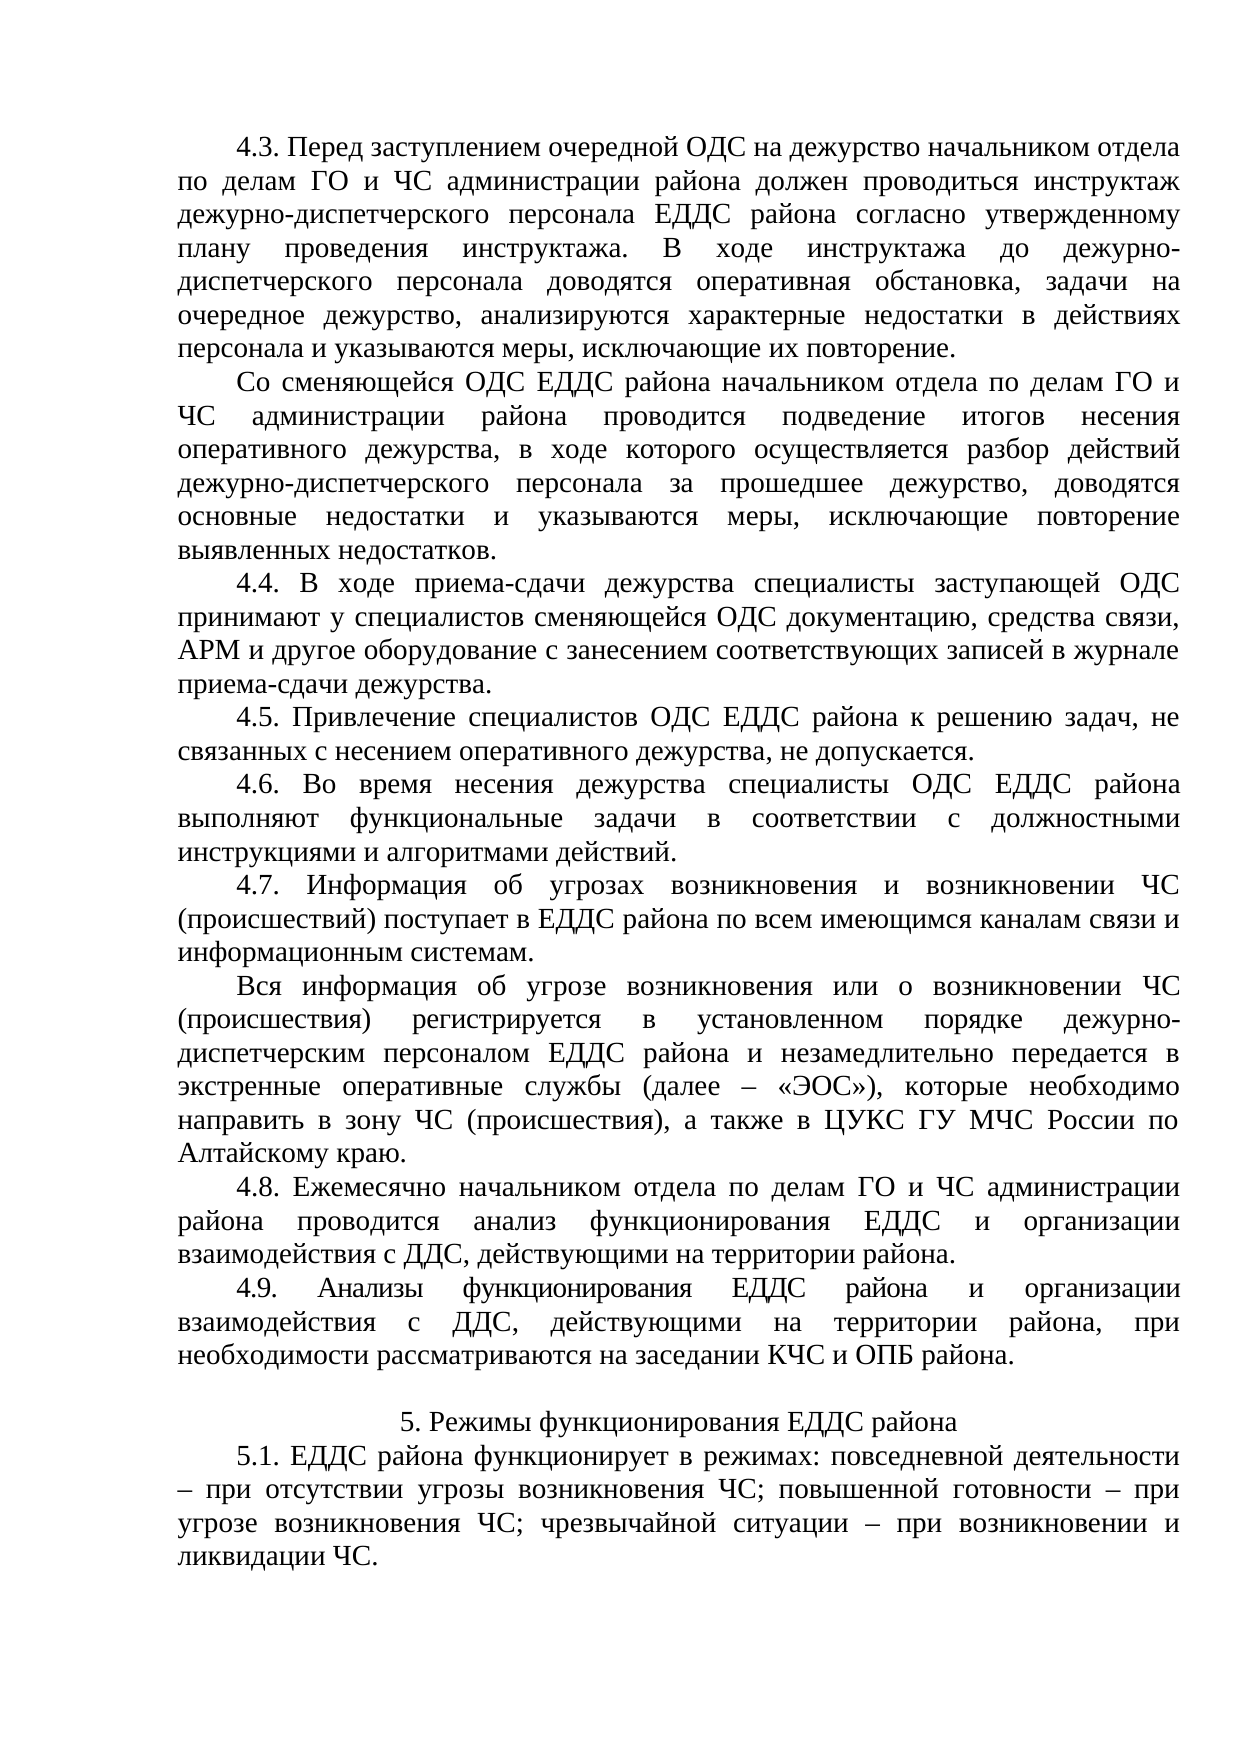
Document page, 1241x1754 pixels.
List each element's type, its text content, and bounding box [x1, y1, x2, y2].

text 4.5. Привлечение специалистов ОДС ЕДДС района к решению задач, не связанных с несением оперативного дежурства, не допускается. [177, 700, 1181, 767]
text 4.3. Перед заступлением очередной ОДС на дежурство начальником отдела по делам ГО и ЧС администрации района должен проводиться инструктаж дежурно-диспетчерского персонала ЕДДС района согласно утвержденному плану проведения инструктажа. В ходе инструктажа до дежурно-диспетчерского персонала доводятся оперативная обстановка, задачи на очередное дежурство, анализируются характерные недостатки в действиях персонала и указываются меры, исключающие их повторение. [177, 130, 1181, 364]
text 4.7. Информация об угрозах возникновения и возникновении ЧС (происшествий) поступает в ЕДДС района по всем имеющимся каналам связи и информационным системам. [177, 868, 1181, 968]
text Со сменяющейся ОДС ЕДДС района начальником отдела по делам ГО и ЧС администрации района проводится подведение итогов несения оперативного дежурства, в ходе которого осуществляется разбор действий дежурно-диспетчерского персонала за прошедшее дежурство, доводятся основные недостатки и указываются меры, исключающие повторение выявленных недостатков. [177, 364, 1181, 566]
text 5. Режимы функционирования ЕДДС района [177, 1404, 1180, 1438]
text Вся информация об угрозе возникновения или о возникновении ЧС (происшествия) регистрируется в установленном порядке дежурно-диспетчерским персоналом ЕДДС района и незамедлительно передается в экстренные оперативные службы (далее – «ЭОС»), которые необходимо направить в зону ЧС (происшествия), а также в ЦУКС ГУ МЧС России по Алтайскому краю. [177, 968, 1181, 1169]
text 4.8. Ежемесячно начальником отдела по делам ГО и ЧС администрации района проводится анализ функционирования ЕДДС и организации взаимодействия с ДДС, действующими на территории района. [177, 1169, 1181, 1270]
text 4.4. В ходе приема-сдачи дежурства специалисты заступающей ОДС принимают у специалистов сменяющейся ОДС документацию, средства связи, АРМ и другое оборудование с занесением соответствующих записей в журнале приема-сдачи дежурства. [177, 566, 1181, 700]
text 4.9. Анализы функционирования ЕДДС района и организации взаимодействия с ДДС, действующими на территории района, при необходимости рассматриваются на заседании КЧС и ОПБ района. [177, 1270, 1181, 1371]
text 4.6. Во время несения дежурства специалисты ОДС ЕДДС района выполняют функциональные задачи в соответствии с должностными инструкциями и алгоритмами действий. [177, 767, 1181, 868]
text 5.1. ЕДДС района функционирует в режимах: повседневной деятельности – при отсутствии угрозы возникновения ЧС; повышенной готовности – при угрозе возникновения ЧС; чрезвычайной ситуации – при возникновении и ликвидации ЧС. [177, 1438, 1181, 1572]
